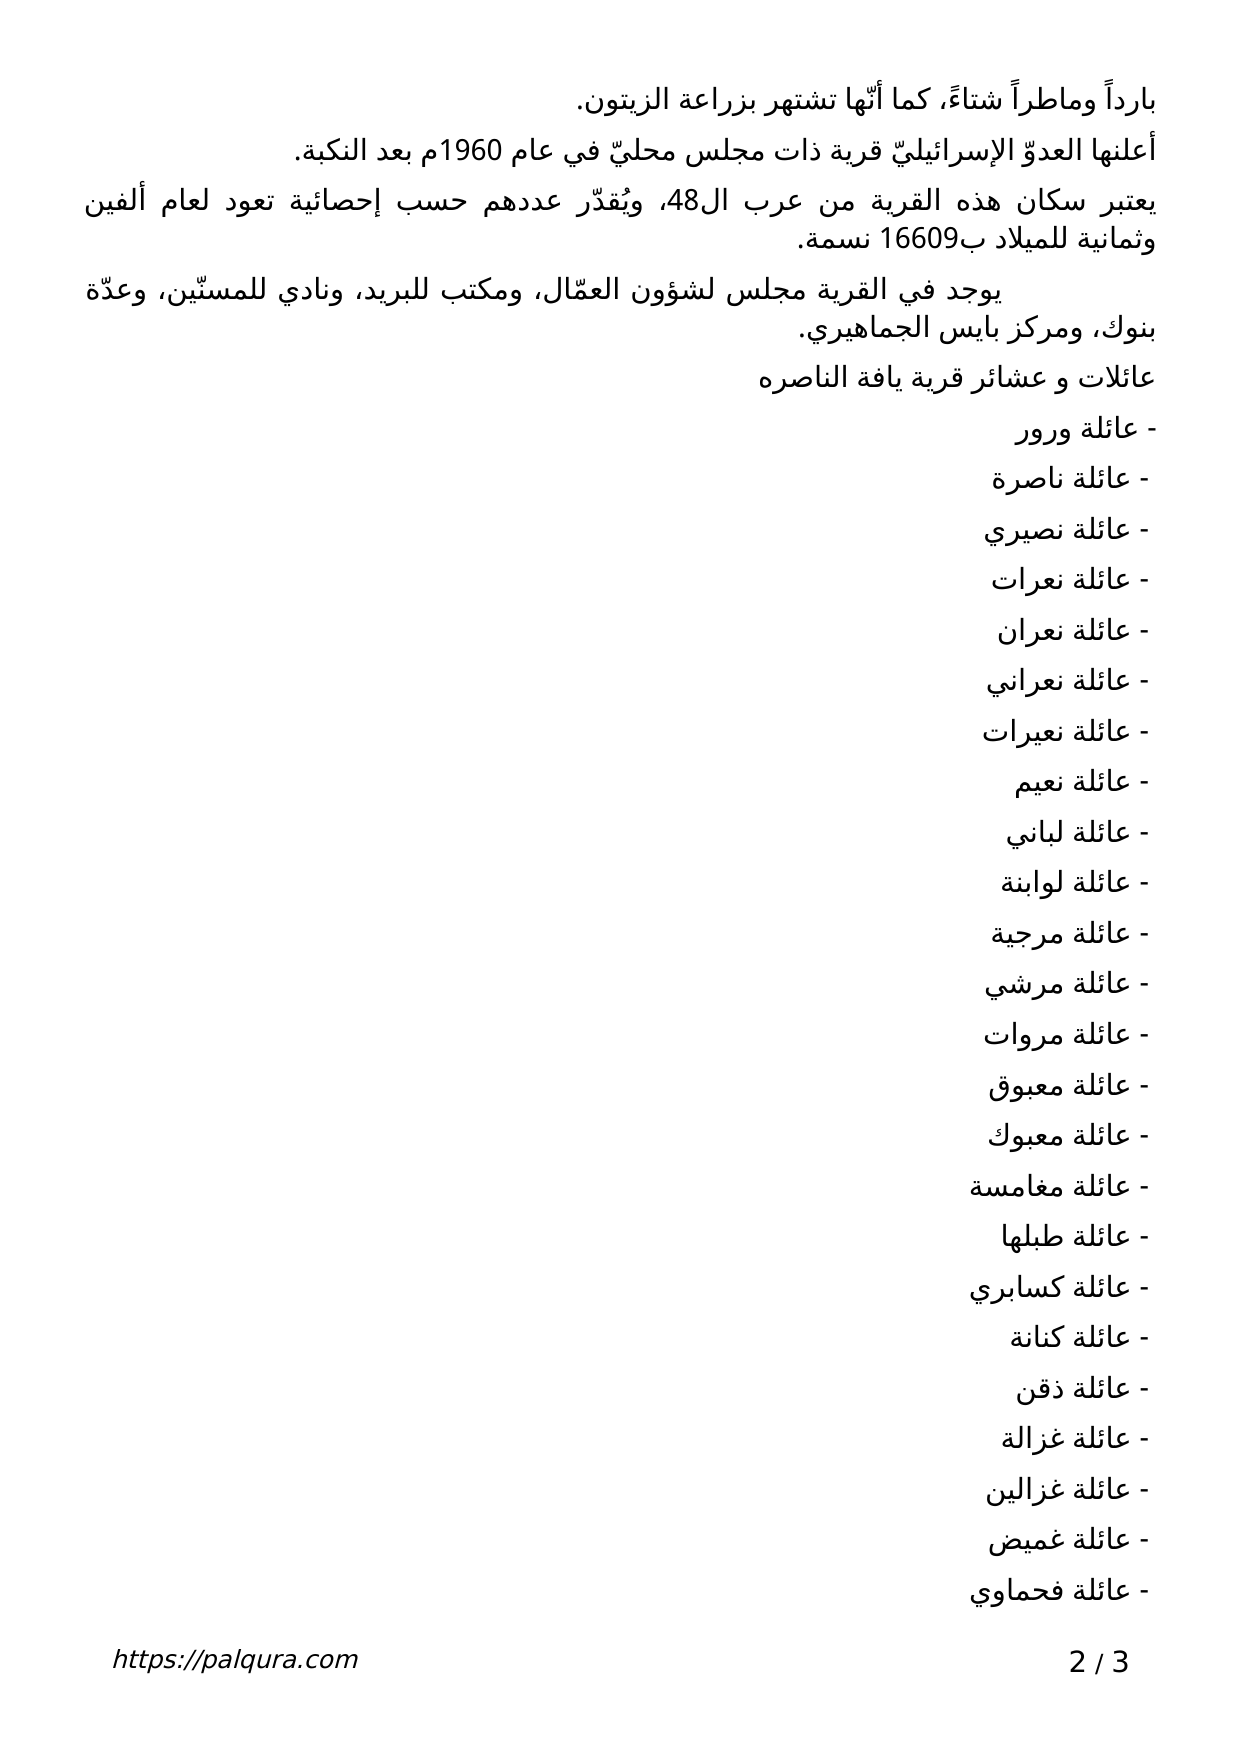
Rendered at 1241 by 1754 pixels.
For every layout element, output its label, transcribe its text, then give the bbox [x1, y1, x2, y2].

text - عائلة معبوك [83, 1119, 1157, 1157]
text - عائلة مرشي [83, 968, 1157, 1006]
text يعتبر سكان هذه القرية من عرب ال48، ويُقدّر عددهم حسب إحصائية تعود لعام ألفين وثمانية للميلاد ب16609 نسمة. [83, 184, 1157, 260]
text - عائلة غزالة [83, 1422, 1157, 1460]
text يوجد في القرية مجلس لشؤون العمّال، ومكتب للبريد، ونادي للمسنّين، وعدّة بنوك، ومركز بايس الجماهيري. [83, 273, 1157, 349]
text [83, 83, 1157, 121]
text - عائلة غميض [83, 1523, 1157, 1561]
text - عائلة مغامسة [83, 1170, 1157, 1208]
text - عائلة نعرات [83, 563, 1157, 602]
text - عائلة ورور [83, 412, 1157, 450]
text - عائلة نصيري [83, 513, 1157, 551]
text - عائلة طبلها [83, 1220, 1157, 1258]
text - عائلة فحماوي [83, 1574, 1157, 1612]
text - عائلة نعراني [83, 664, 1157, 703]
text - عائلة لوابنة [83, 867, 1157, 905]
text - عائلة كسابري [83, 1271, 1157, 1309]
text - عائلة مرجية [83, 917, 1157, 955]
text - عائلة معبوق [83, 1069, 1157, 1107]
text - عائلة غزالين [83, 1473, 1157, 1511]
text - عائلة كنانة [83, 1321, 1157, 1359]
text - عائلة نعيم [83, 766, 1157, 804]
text - عائلة لباني [83, 816, 1157, 854]
text - عائلة ذقن [83, 1372, 1157, 1410]
text - عائلة ناصرة [83, 462, 1157, 501]
text عائلات و عشائر قرية يافة الناصره [83, 361, 1157, 399]
text أعلنها العدوّ الإسرائيليّ قرية ذات مجلس محليّ في عام 1960م بعد النكبة. [83, 134, 1157, 172]
text - عائلة نعران [83, 614, 1157, 652]
text - عائلة نعيرات [83, 715, 1157, 753]
text - عائلة مروات [83, 1018, 1157, 1056]
